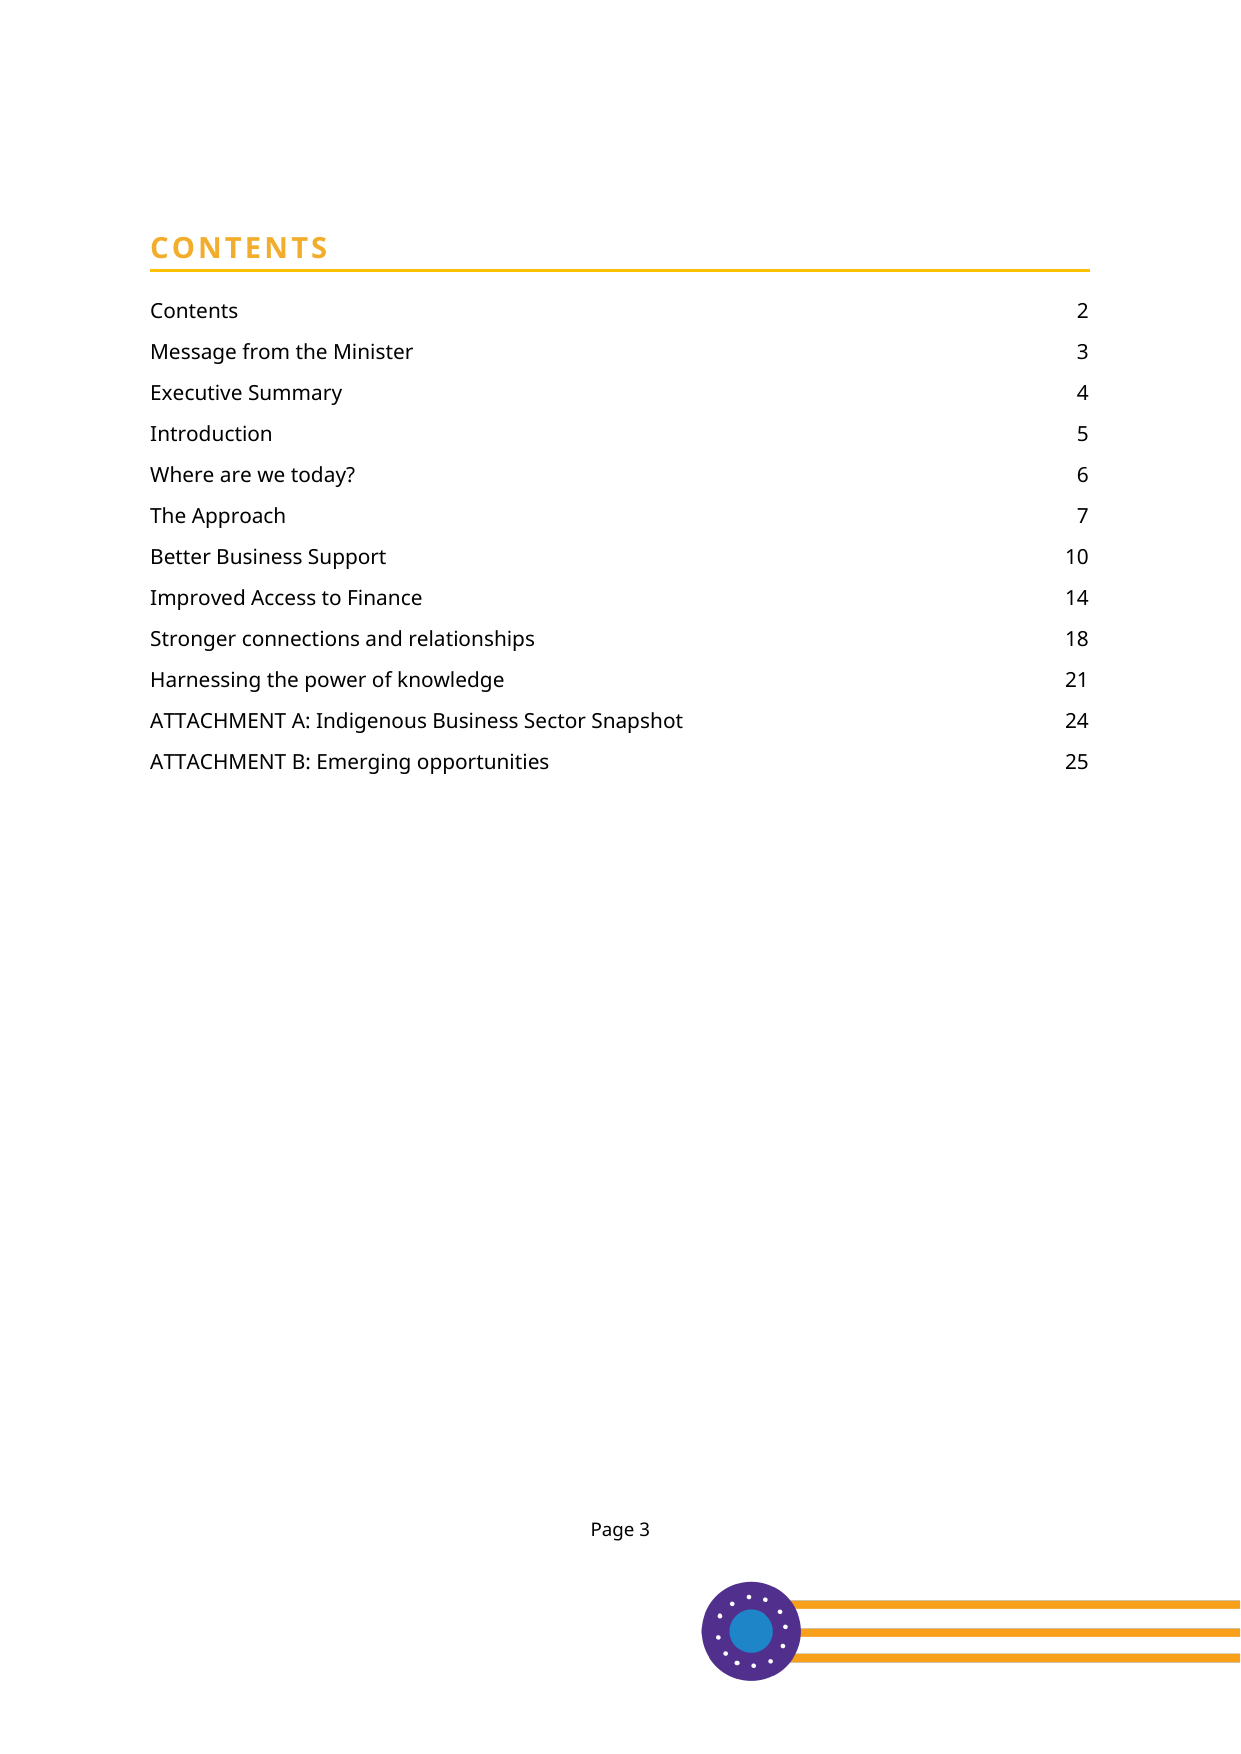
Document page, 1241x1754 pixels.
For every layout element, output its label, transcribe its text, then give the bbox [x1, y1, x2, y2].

text Improved Access to Finance 14 [150, 583, 1090, 612]
text Stronger connections and relationships 18 [150, 624, 1090, 652]
text Harnessing the power of knowledge 21 [150, 665, 1090, 693]
text The Approach 7 [150, 501, 1090, 530]
text ATTACHMENT B: Emerging opportunities 25 [150, 747, 1090, 775]
text Introduction 5 [150, 419, 1090, 448]
text Where are we today? 6 [150, 460, 1090, 489]
picture [649, 1553, 1241, 1742]
text Executive Summary 4 [150, 378, 1090, 407]
text Better Business Support 10 [150, 542, 1090, 571]
text ATTACHMENT A: Indigenous Business Sector Snapshot 24 [150, 706, 1090, 734]
text Contents 2 [150, 297, 1090, 325]
text Message from the Minister 3 [150, 337, 1090, 366]
subtitle Contents [150, 228, 1090, 269]
